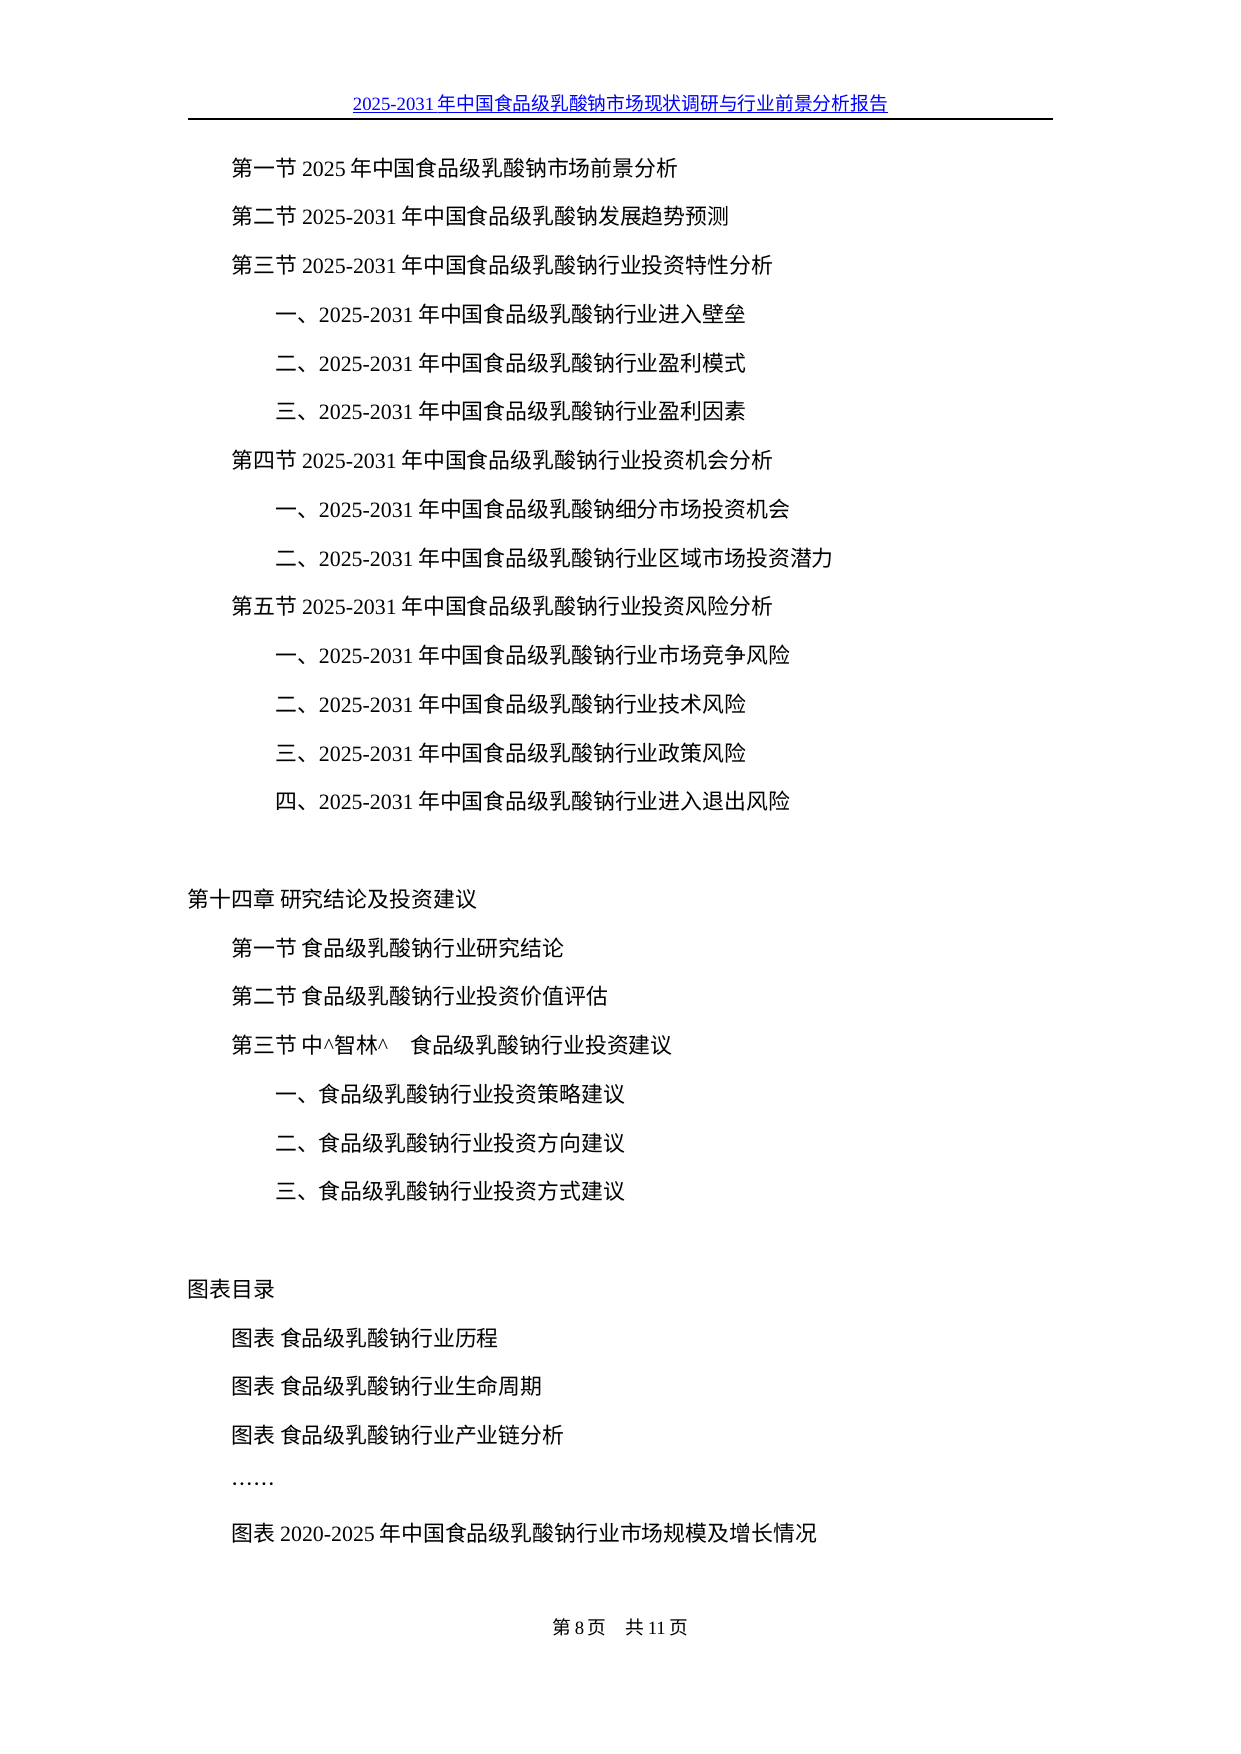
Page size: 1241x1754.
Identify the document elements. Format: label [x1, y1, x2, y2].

text [187, 150, 1053, 1548]
